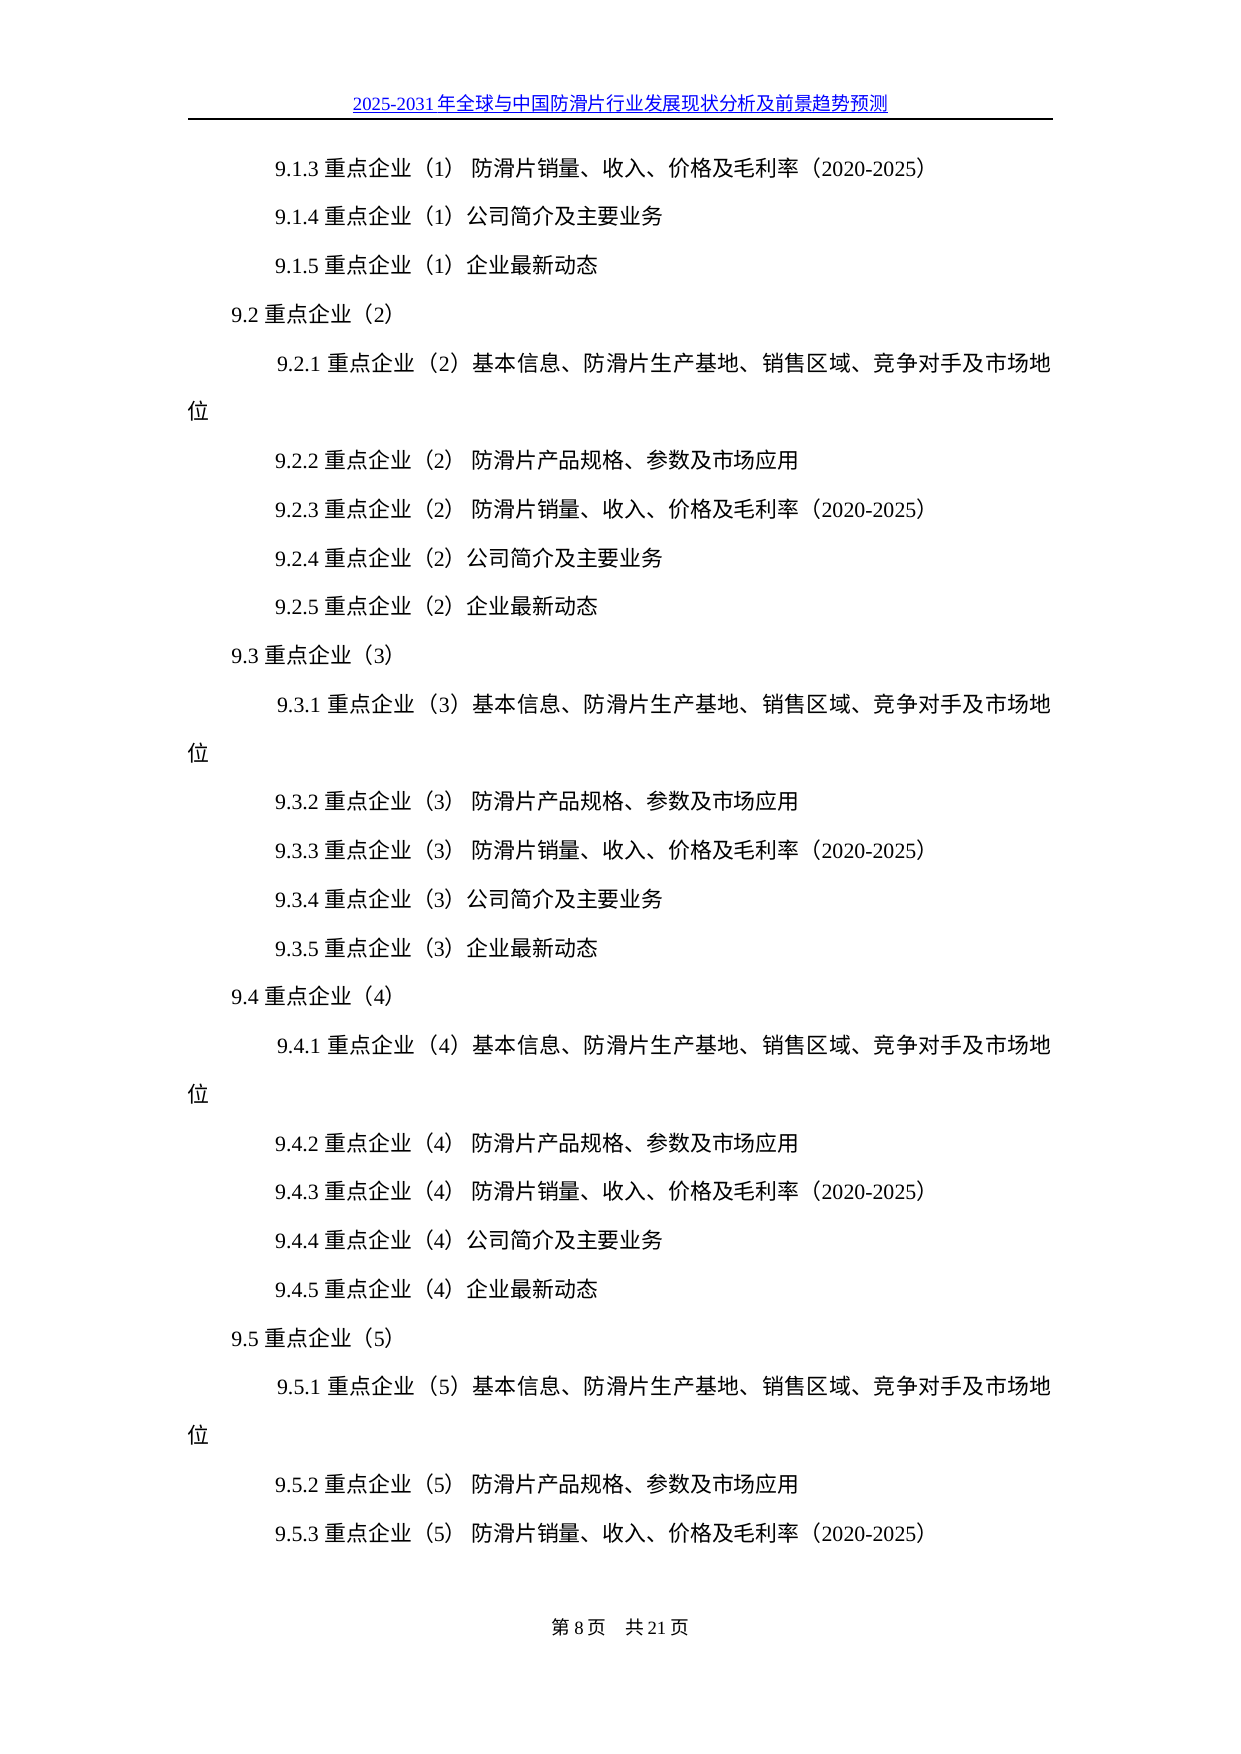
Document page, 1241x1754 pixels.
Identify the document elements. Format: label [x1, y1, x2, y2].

text [187, 150, 1053, 1548]
